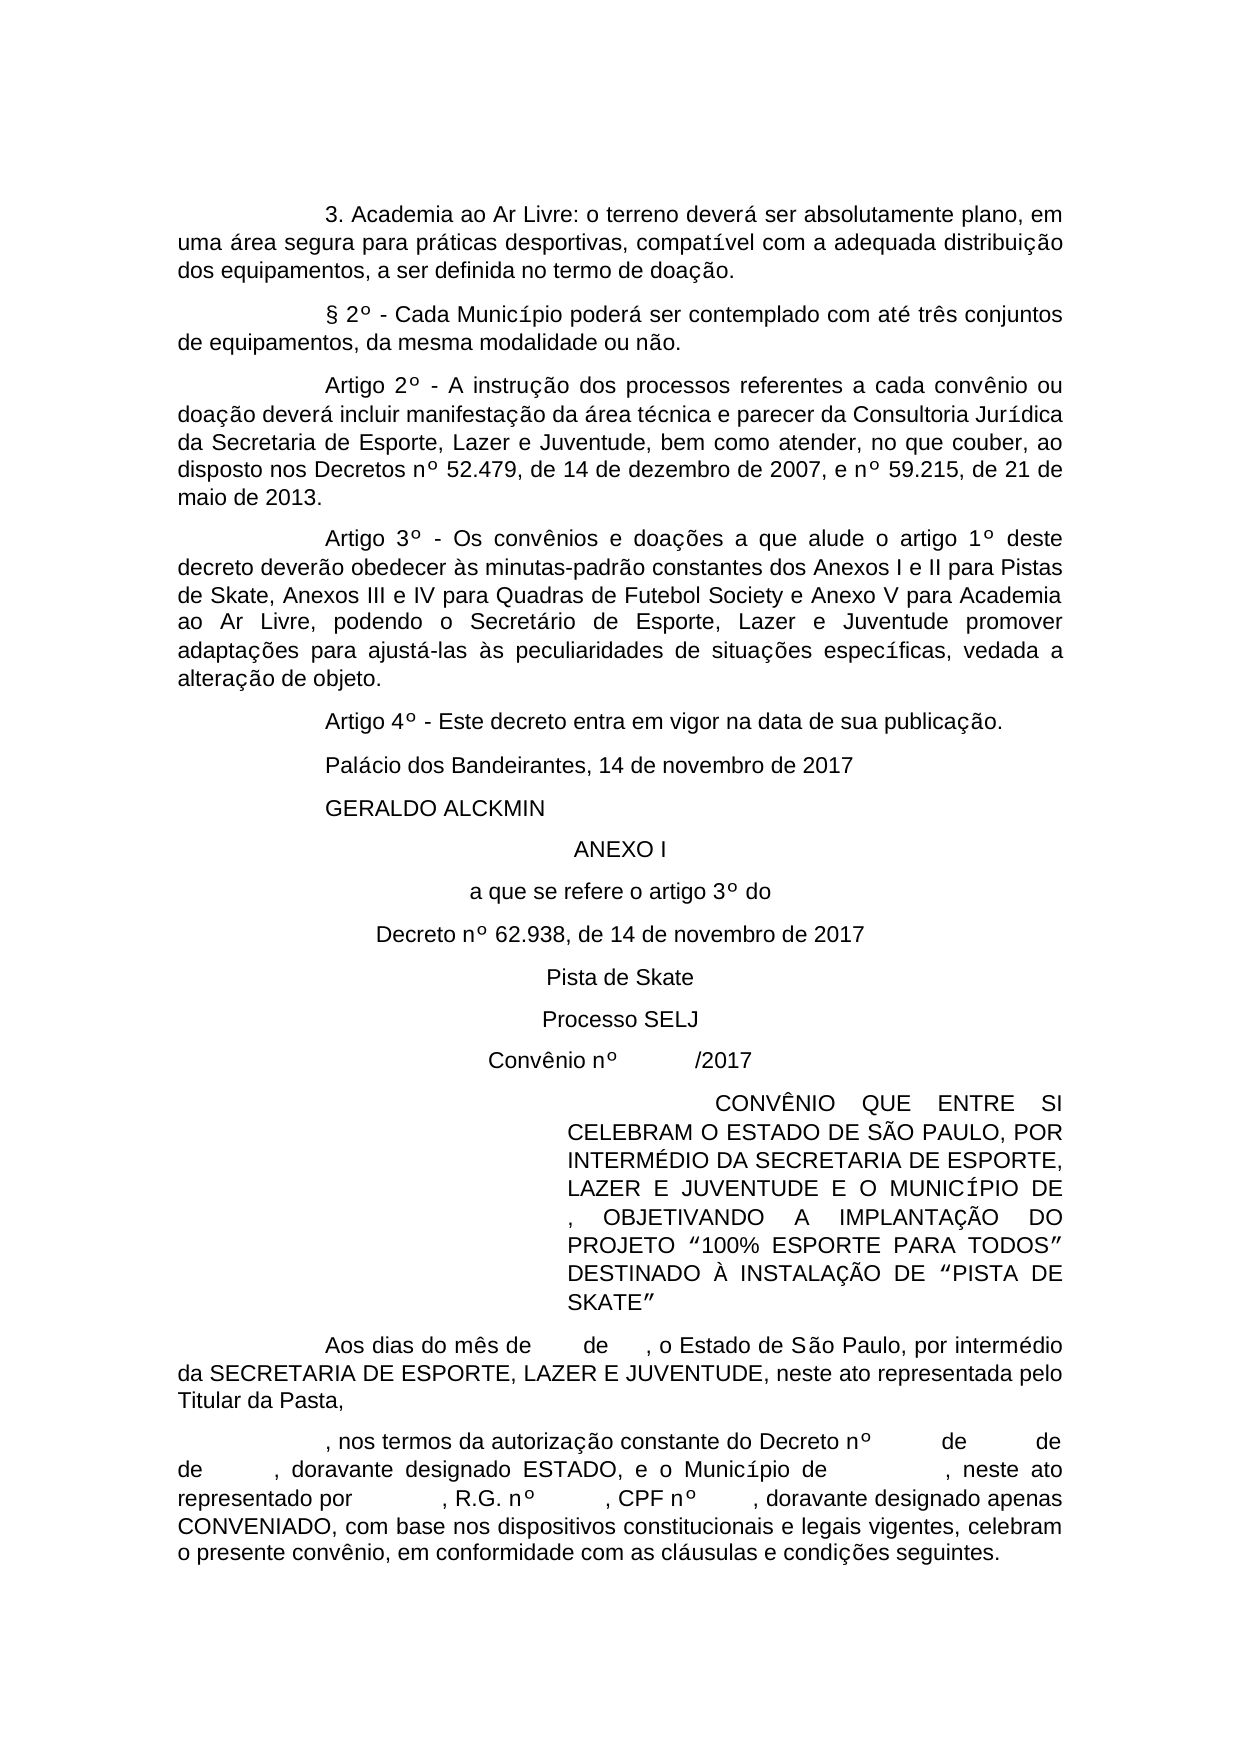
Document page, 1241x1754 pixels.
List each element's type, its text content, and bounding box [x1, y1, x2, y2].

text 3. Academia ao Ar Livre: o terreno deverá ser absolutamente plano, em uma área segura para práticas desportivas, compatível com a adequada distribuição dos equipamentos, a ser definida no termo de doação. [177, 201, 1063, 286]
text , nos termos da autorização constante do Decreto nº de de de , doravante designado ESTADO, e o Município de , neste ato representado por , R.G. nº , CPF nº , doravante designado apenas CONVENIADO, com base nos dispositivos constitucionais e legais vigentes, celebram o presente convênio, em conformidade com as cláusulas e condições seguintes. [177, 1428, 1063, 1568]
text Convênio nº /2017 [177, 1047, 1063, 1075]
text CONVÊNIO QUE ENTRE SI CELEBRAM O ESTADO DE SÃO PAULO, POR INTERMÉDIO DA SECRETARIA DE ESPORTE, LAZER E JUVENTUDE E O MUNICÍPIO DE , OBJETIVANDO A IMPLANTAÇÃO DO PROJETO “100% ESPORTE PARA TODOS” DESTINADO À INSTALAÇÃO DE “PISTA DE SKATE” [567, 1090, 1063, 1317]
text § 2º - Cada Município poderá ser contemplado com até três conjuntos de equipamentos, da mesma modalidade ou não. [177, 301, 1063, 357]
text ANEXO I [177, 836, 1063, 863]
text Artigo 3º - Os convênios e doações a que alude o artigo 1º deste decreto deverão obedecer às minutas-padrão constantes dos Anexos I e II para Pistas de Skate, Anexos III e IV para Quadras de Futebol Society e Anexo V para Academia ao Ar Livre, podendo o Secretário de Esporte, Lazer e Juventude promover adaptações para ajustá-las às peculiaridades de situações específicas, vedada a alteração de objeto. [177, 525, 1063, 693]
text Artigo 4º - Este decreto entra em vigor na data de sua publicação. [177, 708, 1063, 737]
text Palácio dos Bandeirantes, 14 de novembro de 2017 [177, 752, 1063, 780]
text GERALDO ALCKMIN [177, 795, 1063, 821]
text a que se refere o artigo 3º do [177, 878, 1063, 906]
text Aos dias do mês de de , o Estado de São Paulo, por intermédio da SECRETARIA DE ESPORTE, LAZER E JUVENTUDE, neste ato representada pelo Titular da Pasta, [177, 1332, 1063, 1413]
text Decreto nº 62.938, de 14 de novembro de 2017 [177, 921, 1063, 949]
text Artigo 2º - A instrução dos processos referentes a cada convênio ou doação deverá incluir manifestação da área técnica e parecer da Consultoria Jurídica da Secretaria de Esporte, Lazer e Juventude, bem como atender, no que couber, ao disposto nos Decretos nº 52.479, de 14 de dezembro de 2007, e nº 59.215, de 21 de maio de 2013. [177, 372, 1063, 510]
text Pista de Skate [177, 964, 1063, 991]
text Processo SELJ [177, 1006, 1063, 1032]
